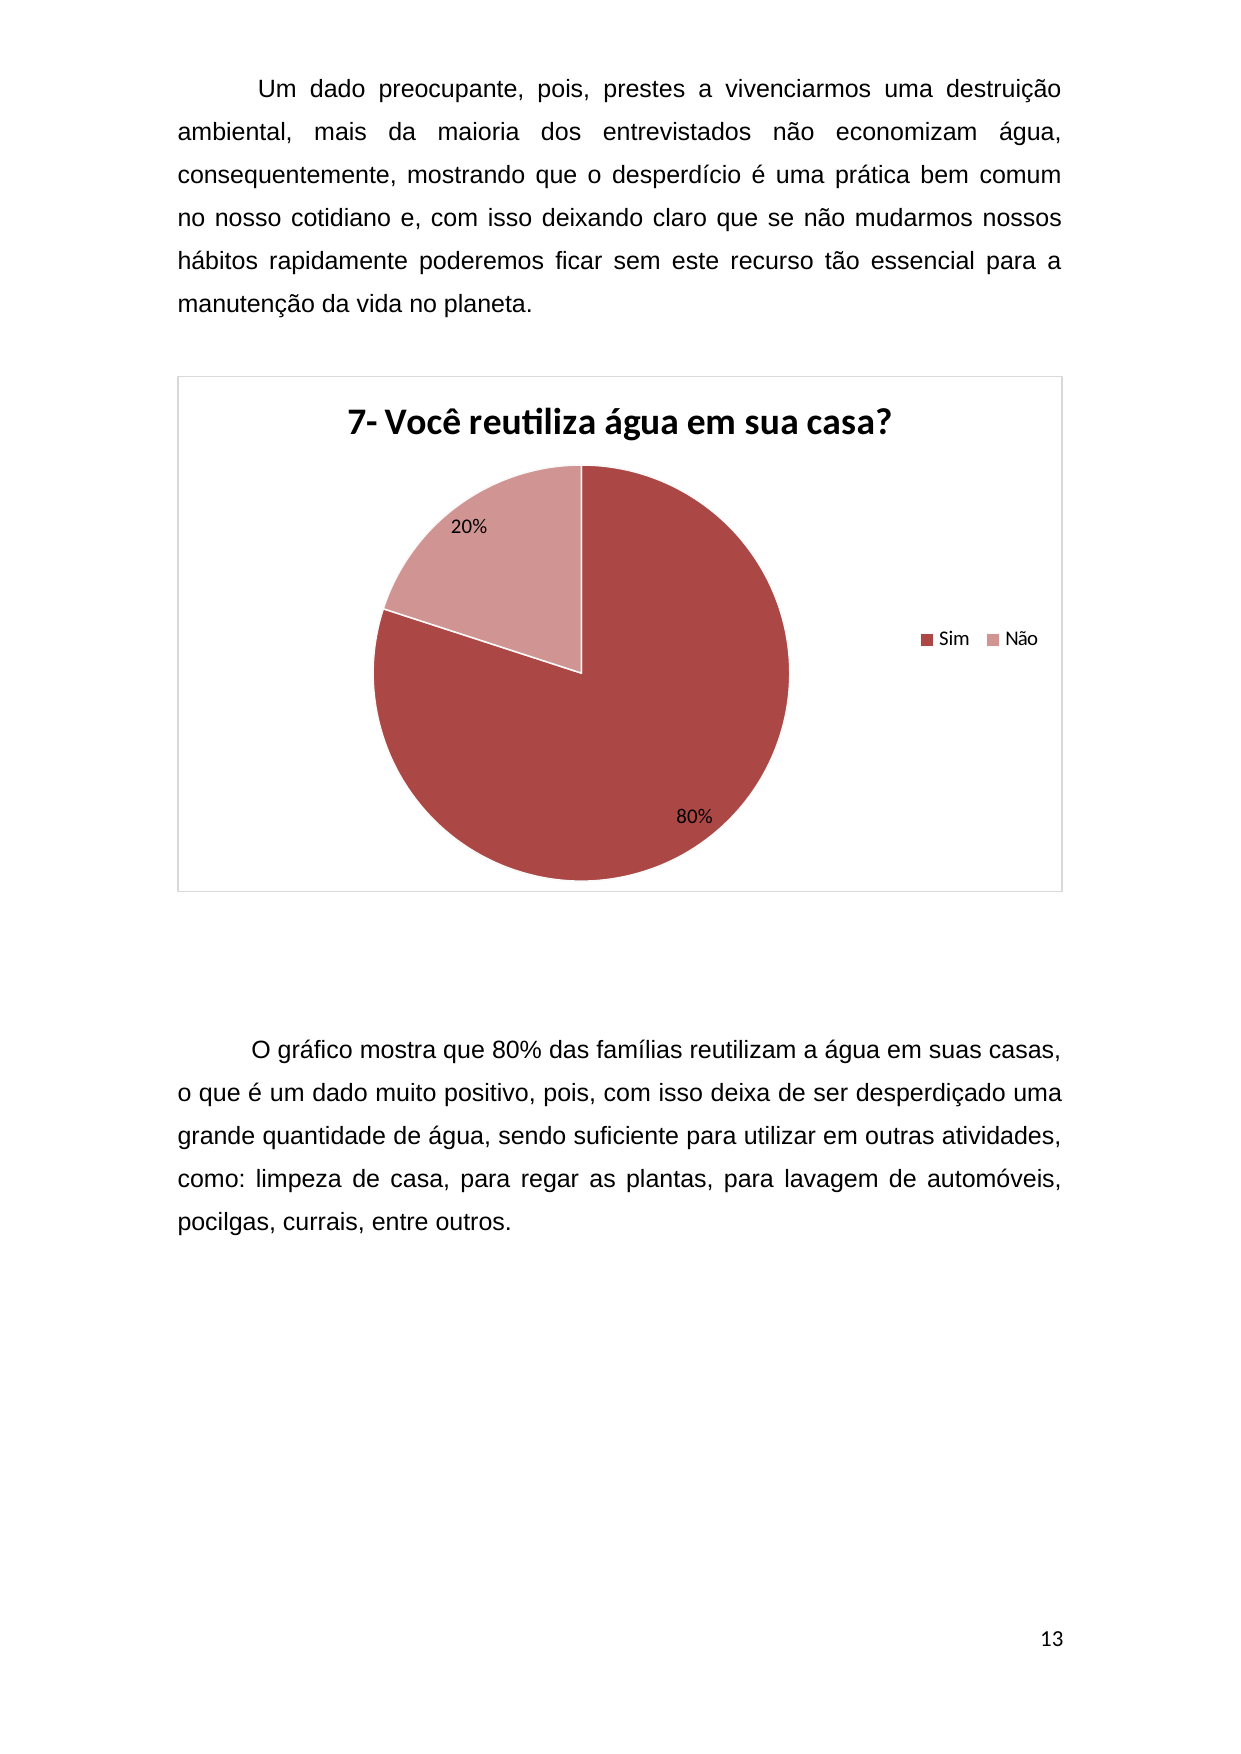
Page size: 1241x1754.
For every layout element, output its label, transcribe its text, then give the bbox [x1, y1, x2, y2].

text Um dado preocupante, pois, prestes a vivenciarmos uma destruição ambiental, mais da maioria dos entrevistados não economizam água, consequentemente, mostrando que o desperdício é uma prática bem comum no nosso cotidiano e, com isso deixando claro que se não mudarmos nossos hábitos rapidamente poderemos ficar sem este recurso tão essencial para a manutenção da vida no planeta. [177, 74, 1063, 318]
text O gráfico mostra que 80% das famílias reutilizam a água em suas casas, o que é um dado muito positivo, pois, com isso deixa de ser desperdiçado uma grande quantidade de água, sendo suficiente para utilizar em outras atividades, como: limpeza de casa, para regar as plantas, para lavagem de automóveis, pocilgas, currais, entre outros. [177, 1035, 1063, 1236]
